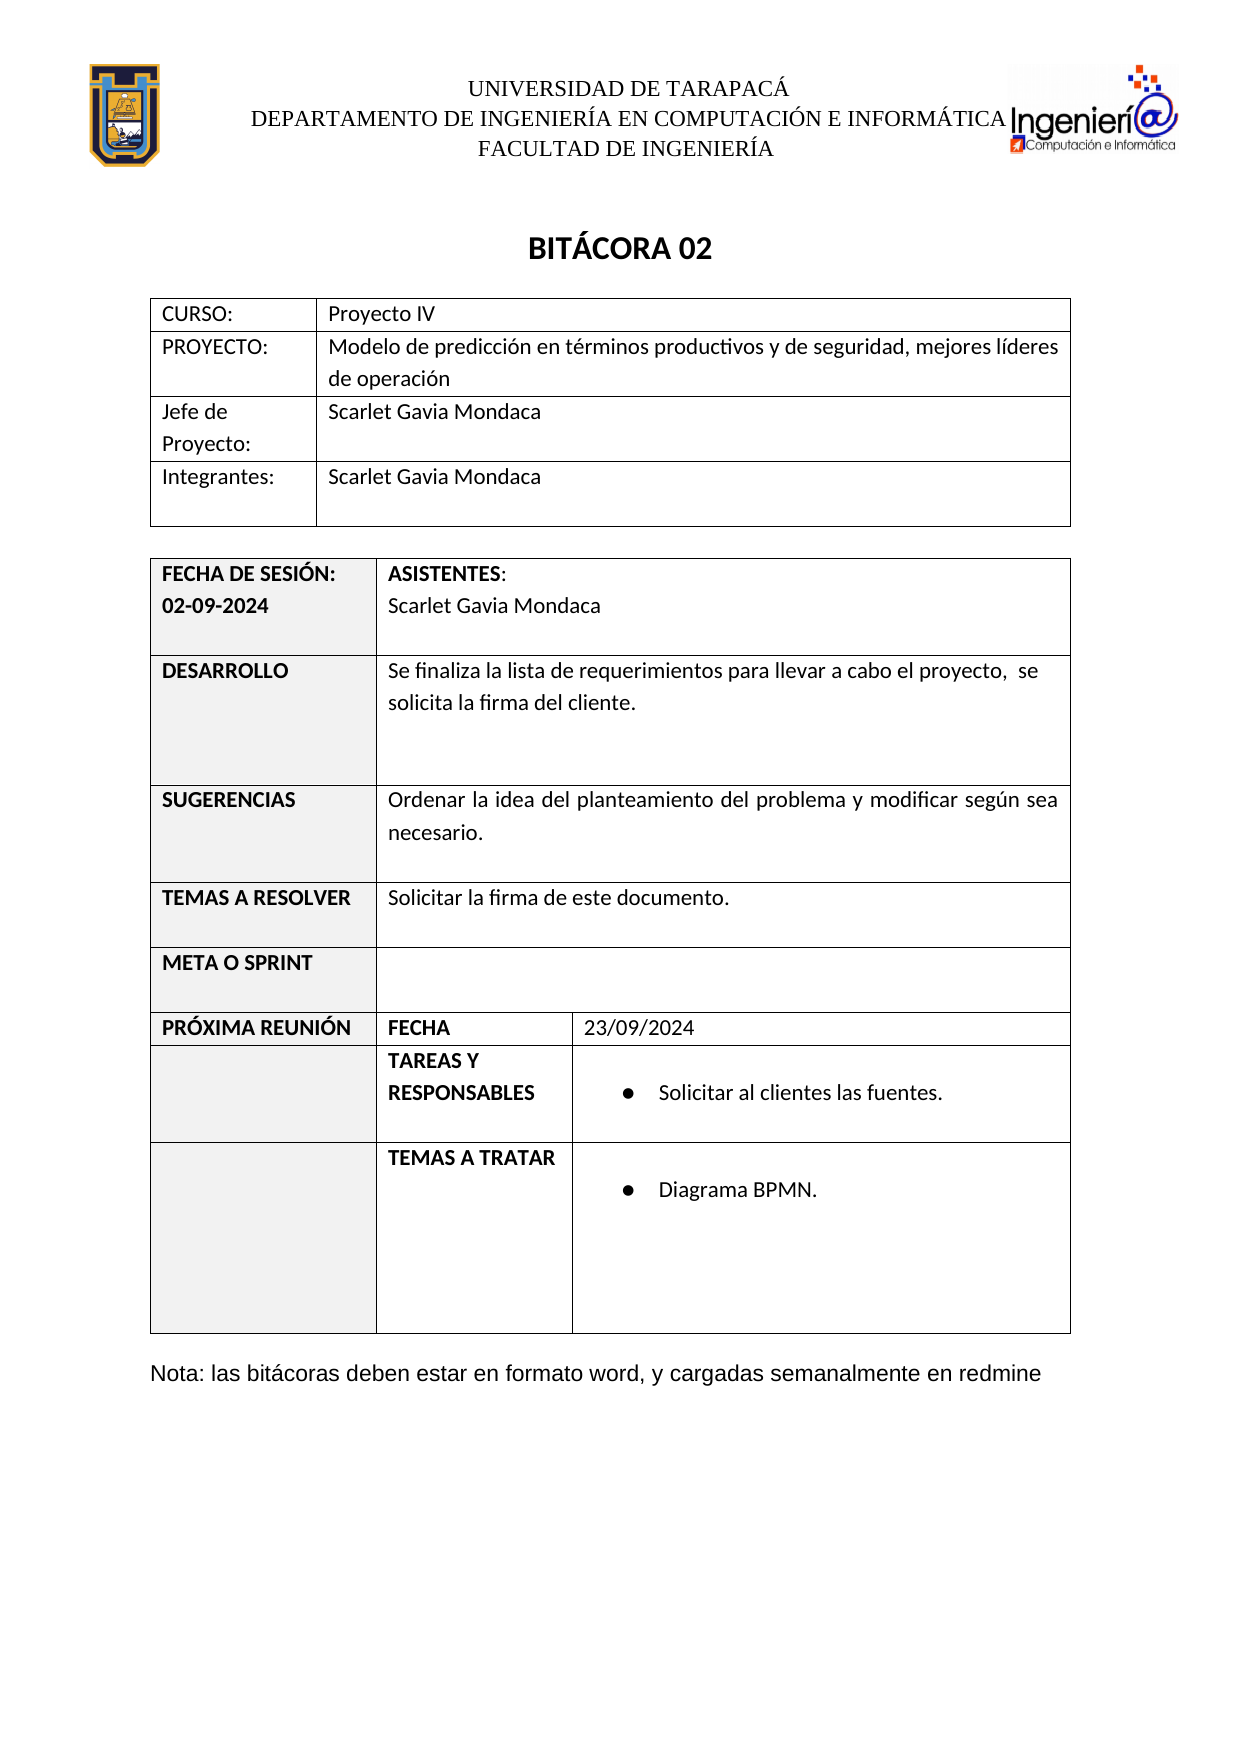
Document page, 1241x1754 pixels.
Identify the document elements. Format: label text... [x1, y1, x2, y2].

table_cell [151, 1046, 376, 1142]
table_cell [151, 1143, 376, 1333]
table_cell Modelo de predicción en términos productivos y de seguridad, mejores líderes de operación [317, 332, 1070, 396]
table_cell Se finaliza la lista de requerimientos para llevar a cabo el proyecto, se solicita la firma del cliente. [377, 656, 1070, 784]
table_cell 23/09/2024 [573, 1013, 1070, 1045]
table_cell Jefe de Proyecto: [151, 397, 316, 461]
text Nota: las bitácoras deben estar en formato word, y cargadas semanalmente en redmine [150, 1360, 1090, 1387]
table_cell Ordenar la idea del planteamiento del problema y modificar según sea necesario. [377, 786, 1070, 882]
table_cell DESARROLLO [151, 656, 376, 784]
table_cell TEMAS A TRATAR [377, 1143, 572, 1333]
table_cell Integrantes: [151, 462, 316, 526]
table_cell META O SPRINT [151, 948, 376, 1012]
table_header ASISTENTES: Scarlet Gavia Mondaca [377, 559, 1070, 655]
picture [89, 64, 160, 169]
table_cell SUGERENCIAS [151, 786, 376, 882]
table_header CURSO: [151, 299, 316, 331]
picture [1007, 64, 1179, 154]
table_cell [377, 948, 1070, 1012]
table_cell PRÓXIMA REUNIÓN [151, 1013, 376, 1045]
table_cell Solicitar al clientes las fuentes. [573, 1046, 1070, 1142]
text BITÁCORA 02 [150, 227, 1090, 267]
table_cell FECHA [377, 1013, 572, 1045]
table_cell Solicitar la firma de este documento. [377, 883, 1070, 947]
table_header FECHA DE SESIÓN: 02-09-2024 [151, 559, 376, 655]
table_cell TEMAS A RESOLVER [151, 883, 376, 947]
table_cell Diagrama BPMN. [573, 1143, 1070, 1333]
table_cell Scarlet Gavia Mondaca [317, 462, 1070, 526]
table_cell Scarlet Gavia Mondaca [317, 397, 1070, 461]
table_header Proyecto IV [317, 299, 1070, 331]
table_cell PROYECTO: [151, 332, 316, 396]
table_cell TAREAS Y RESPONSABLES [377, 1046, 572, 1142]
